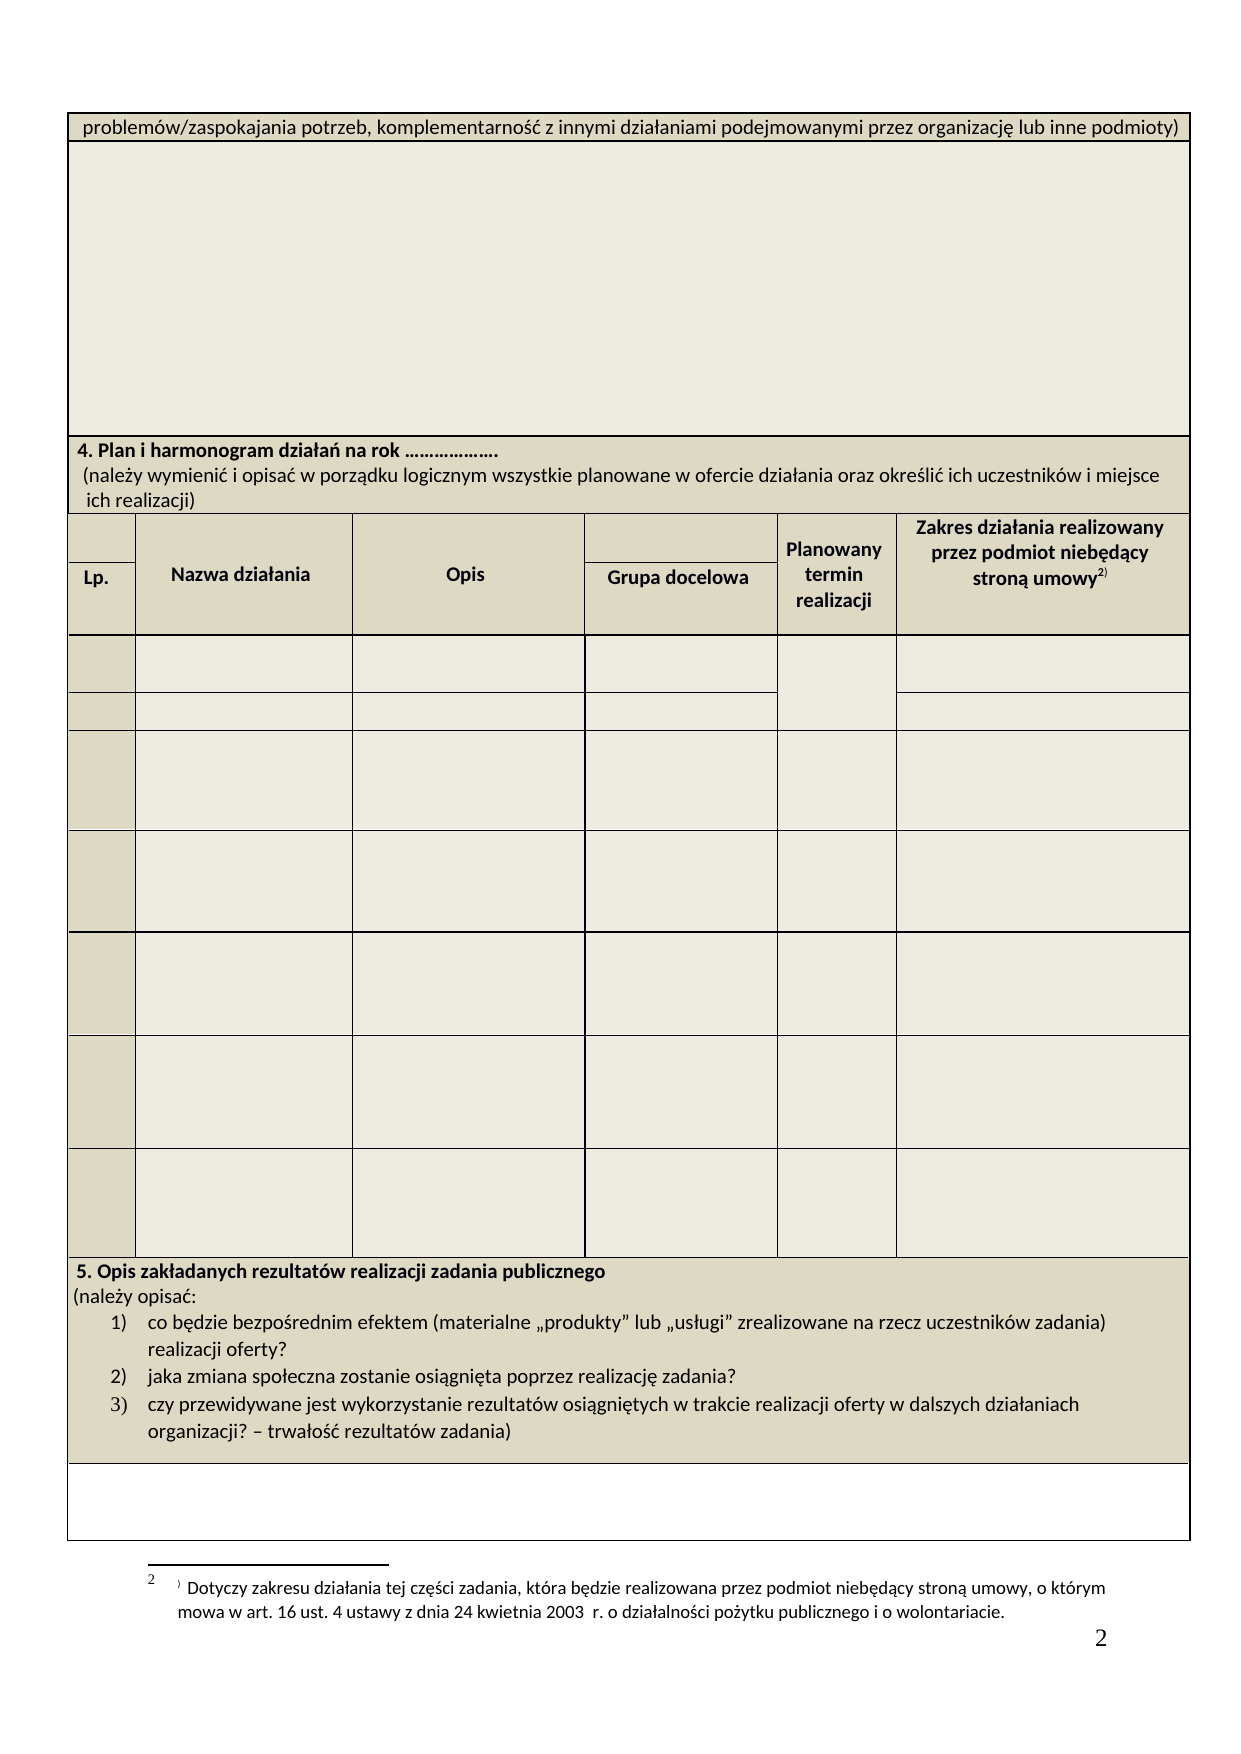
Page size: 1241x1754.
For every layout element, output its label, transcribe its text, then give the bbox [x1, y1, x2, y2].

table_cell Grupa docelowa [585, 563, 777, 634]
table_cell [897, 1036, 1189, 1148]
table_cell [353, 933, 584, 1034]
table_cell [353, 1149, 584, 1257]
table_cell [68, 634, 135, 692]
table_cell [586, 1036, 777, 1148]
table_cell [353, 831, 584, 931]
table_cell [68, 514, 135, 562]
table_cell [897, 731, 1189, 829]
table_cell [68, 1148, 135, 1257]
table_cell [778, 831, 896, 931]
table_cell [136, 831, 352, 931]
table_cell [68, 830, 135, 931]
table_cell [586, 831, 777, 931]
table_cell [136, 1036, 352, 1148]
table_cell [353, 731, 584, 829]
table_cell [897, 1149, 1189, 1257]
table_cell [136, 1149, 352, 1257]
table_cell Zakres działania realizowany przez podmiot niebędący stroną umowy) [897, 514, 1189, 634]
table_cell [69, 142, 1189, 435]
table_cell [68, 1035, 135, 1148]
table_cell [586, 1149, 777, 1257]
table_cell [353, 693, 584, 730]
table_cell [136, 693, 352, 730]
table_cell [353, 636, 584, 692]
table_cell 5. Opis zakładanych rezultatów realizacji zadania publicznego (należy opisać: co będzie bezpośrednim efektem (materialne „produkty” lub „usługi” zrealizowane na rzecz uczestników zadania) realizacji oferty? jaka zmiana społeczna zostanie osiągnięta poprzez realizację zadania? czy przewidywane jest wykorzystanie rezultatów osiągniętych w trakcie realizacji oferty w dalszych działaniach organizacji? – trwałość rezultatów zadania) [68, 1257, 1189, 1463]
table_cell [68, 692, 135, 730]
table_cell [586, 731, 777, 829]
table_cell [897, 693, 1189, 730]
table_cell [897, 933, 1189, 1034]
table_cell [778, 1149, 896, 1257]
table_cell [778, 1036, 896, 1148]
table_cell [778, 933, 896, 1034]
table_cell [586, 693, 777, 730]
table_cell [585, 514, 777, 562]
table_cell [778, 731, 896, 829]
table_cell [586, 933, 777, 1034]
table_cell [68, 1463, 1189, 1540]
table_cell [897, 636, 1189, 692]
table_cell Opis [353, 514, 584, 634]
table_cell [68, 730, 135, 829]
table_cell [897, 831, 1189, 931]
table_cell [68, 931, 135, 1034]
table_cell Lp. [68, 562, 135, 634]
table_cell [778, 636, 896, 730]
table_cell [136, 933, 352, 1034]
table_cell Planowany termin realizacji [778, 514, 896, 634]
table_cell [353, 1036, 584, 1148]
table_cell 4. Plan i harmonogram działań na rok ………………. (należy wymienić i opisać w porządku logicznym wszystkie planowane w ofercie działania oraz określić ich uczestników i miejsce ich realizacji) [69, 437, 1189, 513]
table_cell [586, 636, 777, 692]
table_cell Nazwa działania [136, 514, 352, 634]
table_cell [136, 636, 352, 692]
table_cell [136, 731, 352, 829]
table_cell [69, 114, 1189, 140]
